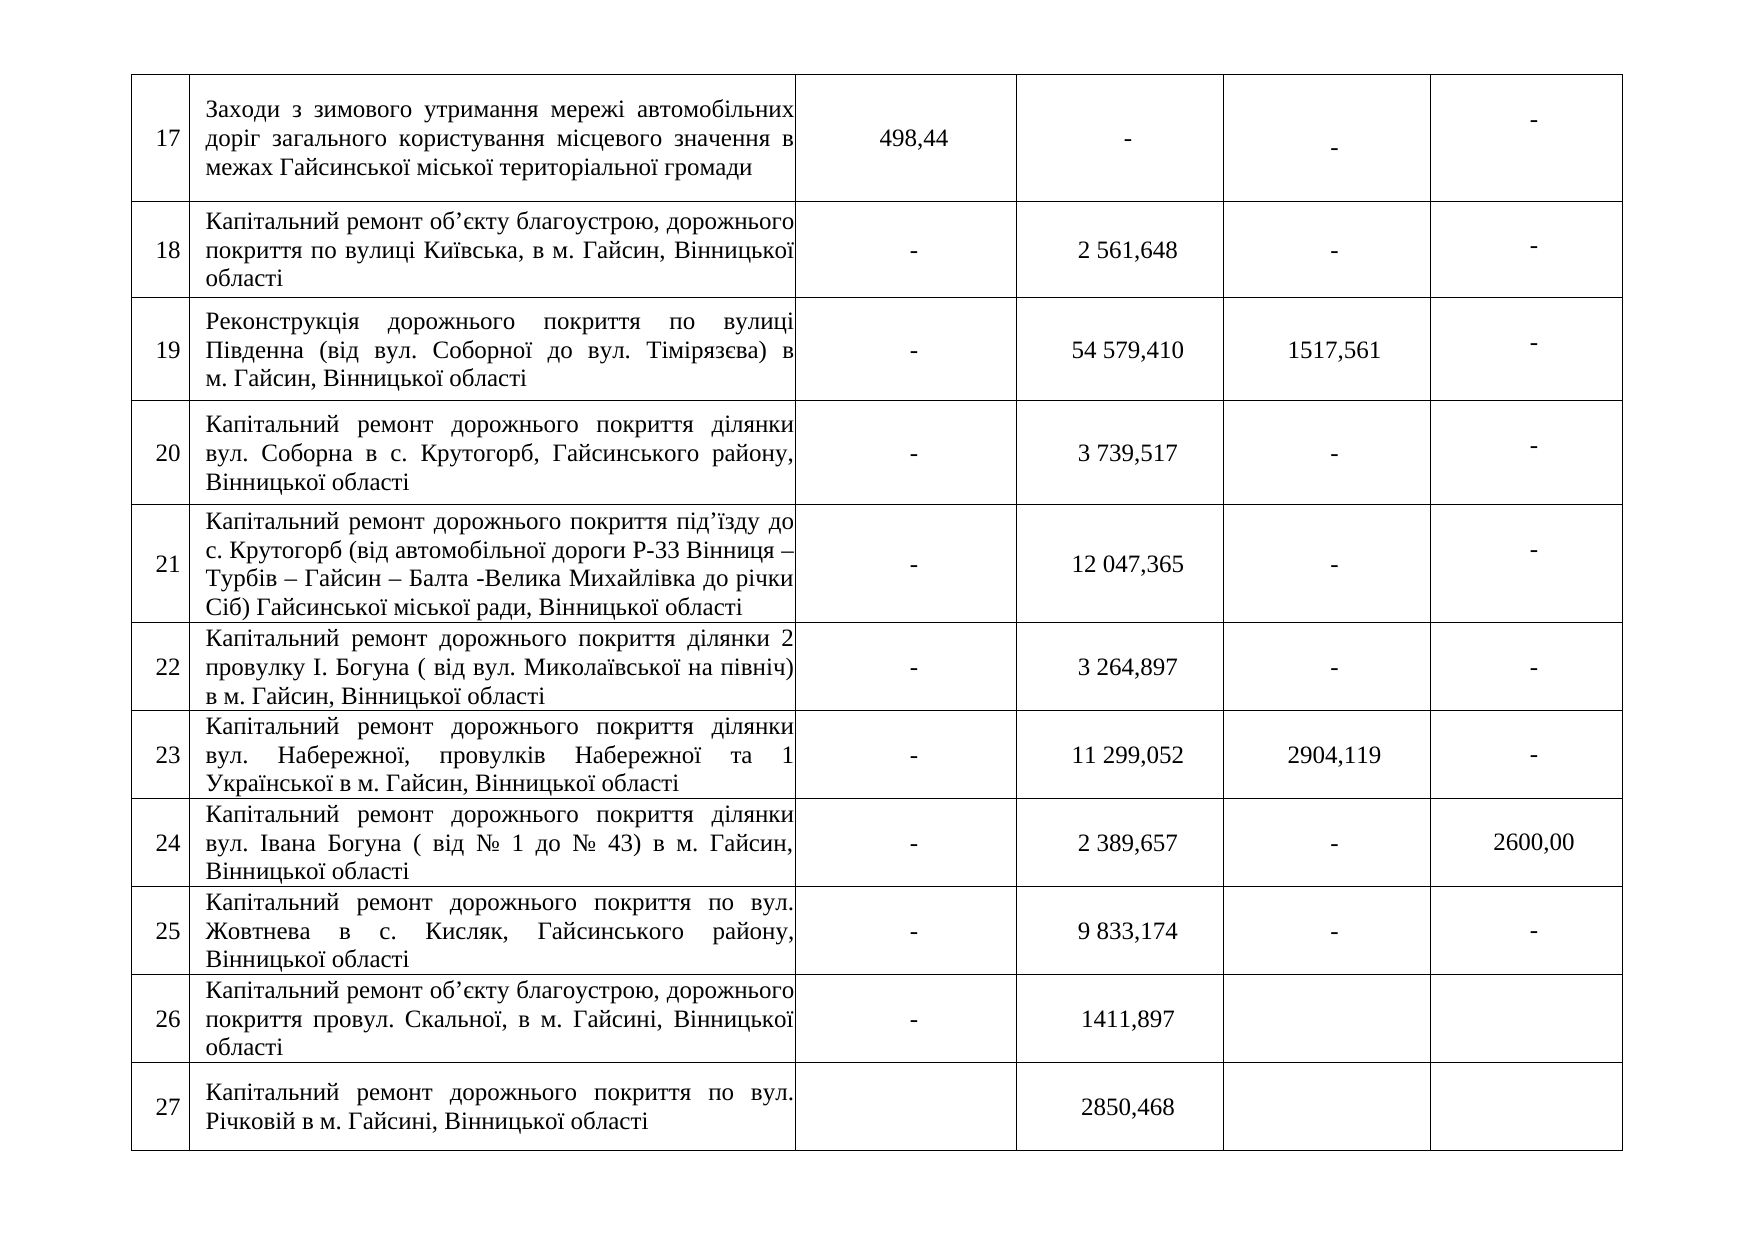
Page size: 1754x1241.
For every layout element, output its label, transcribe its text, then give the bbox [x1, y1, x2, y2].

table_cell - [796, 975, 1016, 1062]
table_cell - [1224, 202, 1430, 297]
table_cell 22 [132, 623, 189, 710]
table_cell 20 [132, 401, 189, 504]
table_cell - [1224, 623, 1430, 710]
table_cell - [1224, 887, 1430, 974]
table_cell 2600,00 [1431, 799, 1622, 886]
table_cell - [1431, 505, 1622, 622]
table_cell 24 [132, 799, 189, 886]
table_cell [1431, 975, 1622, 1062]
table_cell - [1431, 401, 1622, 504]
table_cell 17 [132, 75, 189, 201]
table_cell 3 739,517 [1017, 401, 1223, 504]
table_cell - [1431, 887, 1622, 974]
table_cell Капітальний ремонт дорожнього покриття по вул. Жовтнева в с. Кисляк, Гайсинського району, Вінницької області [190, 887, 795, 974]
table_cell [1224, 1063, 1430, 1150]
table_cell - [796, 799, 1016, 886]
table_cell Капітальний ремонт дорожнього покриття ділянки вул. Соборна в с. Крутогорб, Гайсинського району, Вінницької області [190, 401, 795, 504]
table_cell [796, 1063, 1016, 1150]
table_cell - [1017, 75, 1223, 201]
table_cell 2 561,648 [1017, 202, 1223, 297]
table_cell 18 [132, 202, 189, 297]
table_cell 2 389,657 [1017, 799, 1223, 886]
table_cell 19 [132, 298, 189, 400]
table_cell - [796, 887, 1016, 974]
table_cell - [1431, 202, 1622, 297]
table_cell [1224, 975, 1430, 1062]
table_cell - [1431, 75, 1622, 201]
table_cell - [796, 401, 1016, 504]
table_cell - [796, 202, 1016, 297]
table_cell [1431, 1063, 1622, 1150]
table_cell 25 [132, 887, 189, 974]
table_cell Капітальний ремонт об’єкту благоустрою, дорожнього покриття по вулиці Київська, в м. Гайсин, Вінницької області [190, 202, 795, 297]
table_cell - [1224, 505, 1430, 622]
table_cell - [1431, 298, 1622, 400]
table_cell - [796, 298, 1016, 400]
table_cell 21 [132, 505, 189, 622]
table_cell - [796, 623, 1016, 710]
table_cell 2904,119 [1224, 711, 1430, 798]
table_cell - [1431, 623, 1622, 710]
table_cell Капітальний ремонт дорожнього покриття ділянки вул. Набережної, провулків Набережної та 1 Української в м. Гайсин, Вінницької області [190, 711, 795, 798]
table_cell Капітальний ремонт об’єкту благоустрою, дорожнього покриття провул. Скальної, в м. Гайсині, Вінницької області [190, 975, 795, 1062]
table_cell 27 [132, 1063, 189, 1150]
table_cell Капітальний ремонт дорожнього покриття ділянки 2 провулку І. Богуна ( від вул. Миколаївської на північ) в м. Гайсин, Вінницької області [190, 623, 795, 710]
table_cell - [796, 711, 1016, 798]
table_cell - [1224, 75, 1430, 201]
table_cell - [1431, 711, 1622, 798]
table_cell - [796, 505, 1016, 622]
table_cell 2850,468 [1017, 1063, 1223, 1150]
table_cell 1517,561 [1224, 298, 1430, 400]
table_cell 1411,897 [1017, 975, 1223, 1062]
table_cell 3 264,897 [1017, 623, 1223, 710]
table_cell 26 [132, 975, 189, 1062]
table_cell Заходи з зимового утримання мережі автомобільних доріг загального користування місцевого значення в межах Гайсинської міської територіальної громади [190, 75, 795, 201]
table_cell 54 579,410 [1017, 298, 1223, 400]
table_cell 11 299,052 [1017, 711, 1223, 798]
table_cell 9 833,174 [1017, 887, 1223, 974]
table_cell 12 047,365 [1017, 505, 1223, 622]
table_cell Капітальний ремонт дорожнього покриття ділянки вул. Івана Богуна ( від № 1 до № 43) в м. Гайсин, Вінницької області [190, 799, 795, 886]
table_cell 23 [132, 711, 189, 798]
table_cell 498,44 [796, 75, 1016, 201]
table_cell Капітальний ремонт дорожнього покриття під’їзду до с. Крутогорб (від автомобільної дороги Р-33 Вінниця – Турбів – Гайсин – Балта -Велика Михайлівка до річки Сіб) Гайсинської міської ради, Вінницької області [190, 505, 795, 622]
table_cell - [1224, 401, 1430, 504]
table_cell Реконструкція дорожнього покриття по вулиці Південна (від вул. Соборної до вул. Тімірязєва) в м. Гайсин, Вінницької області [190, 298, 795, 400]
table_cell Капітальний ремонт дорожнього покриття по вул. Річковій в м. Гайсині, Вінницької області [190, 1063, 795, 1150]
table_cell - [1224, 799, 1430, 886]
